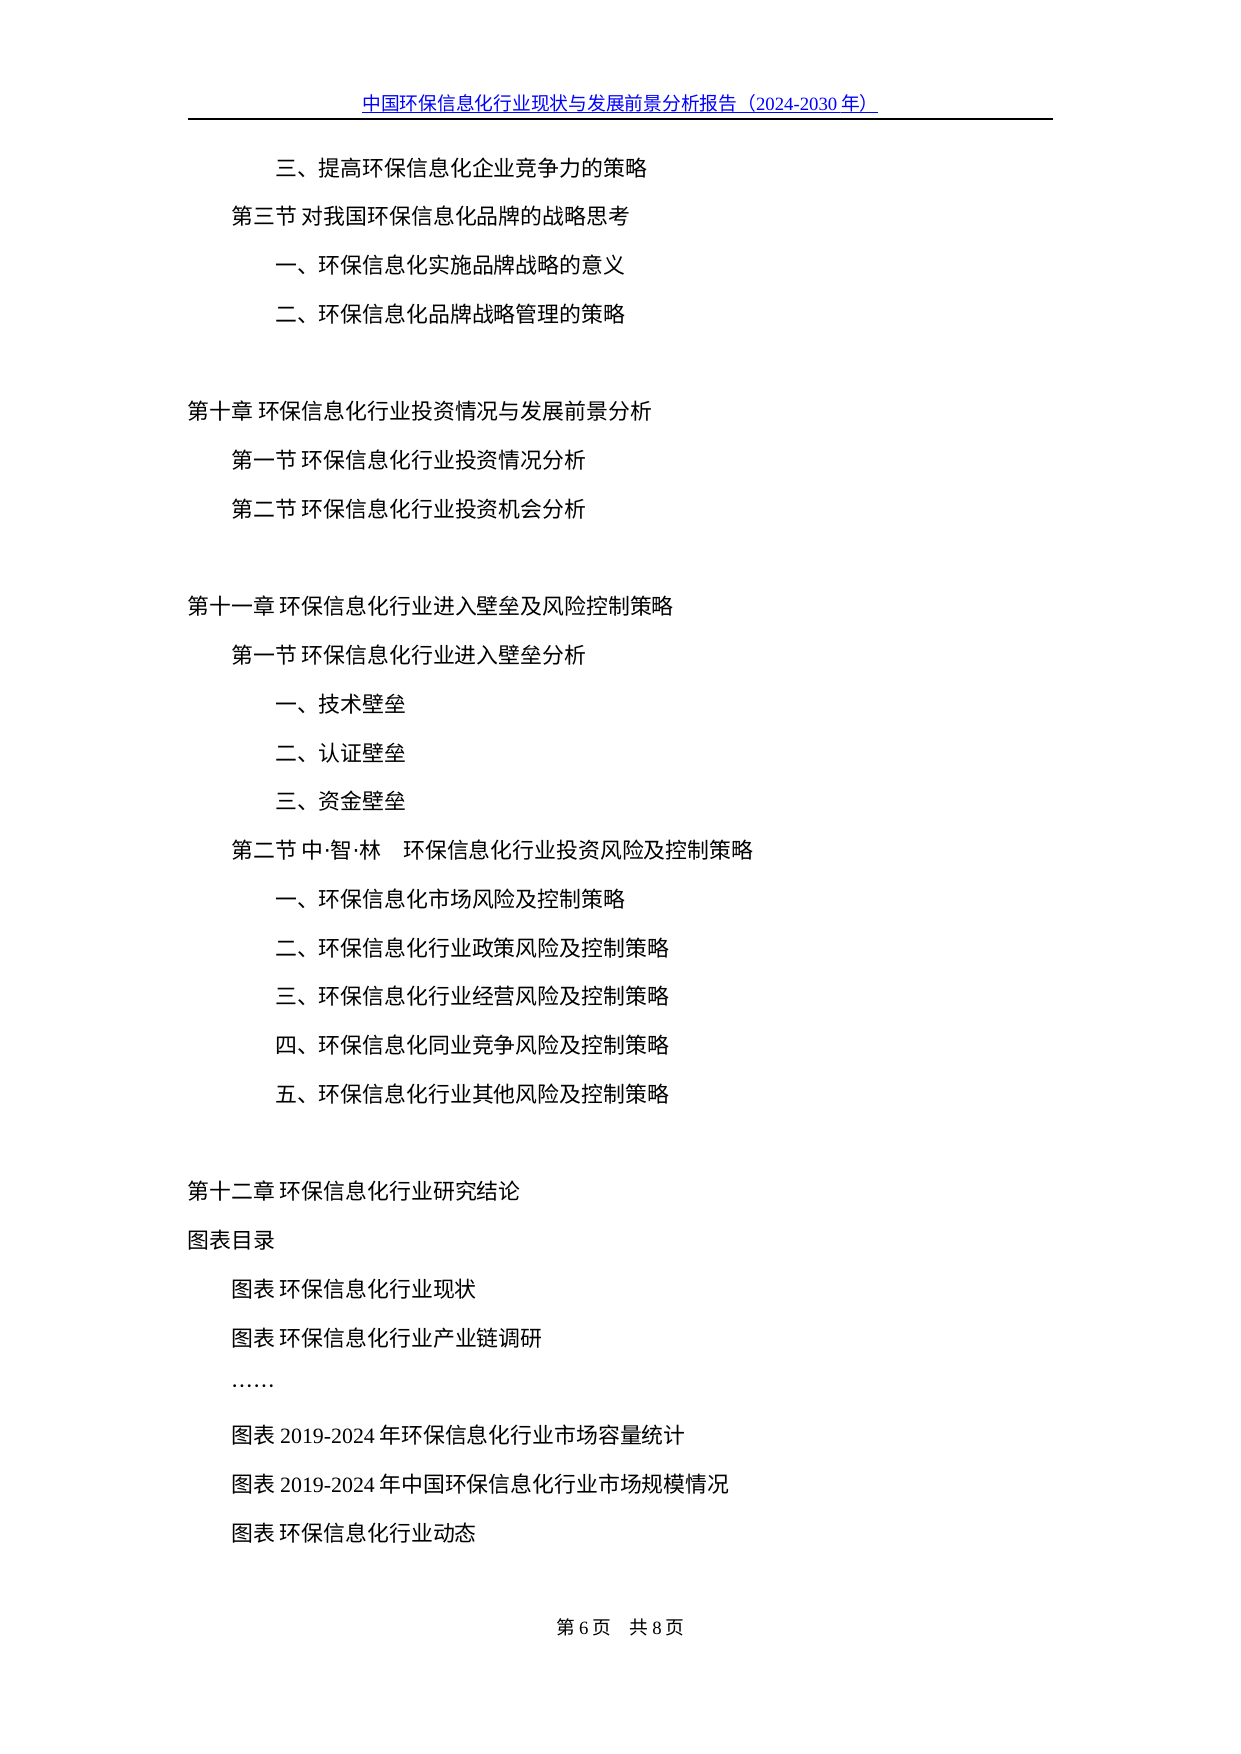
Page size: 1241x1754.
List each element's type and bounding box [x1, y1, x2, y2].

text [187, 150, 1053, 1548]
